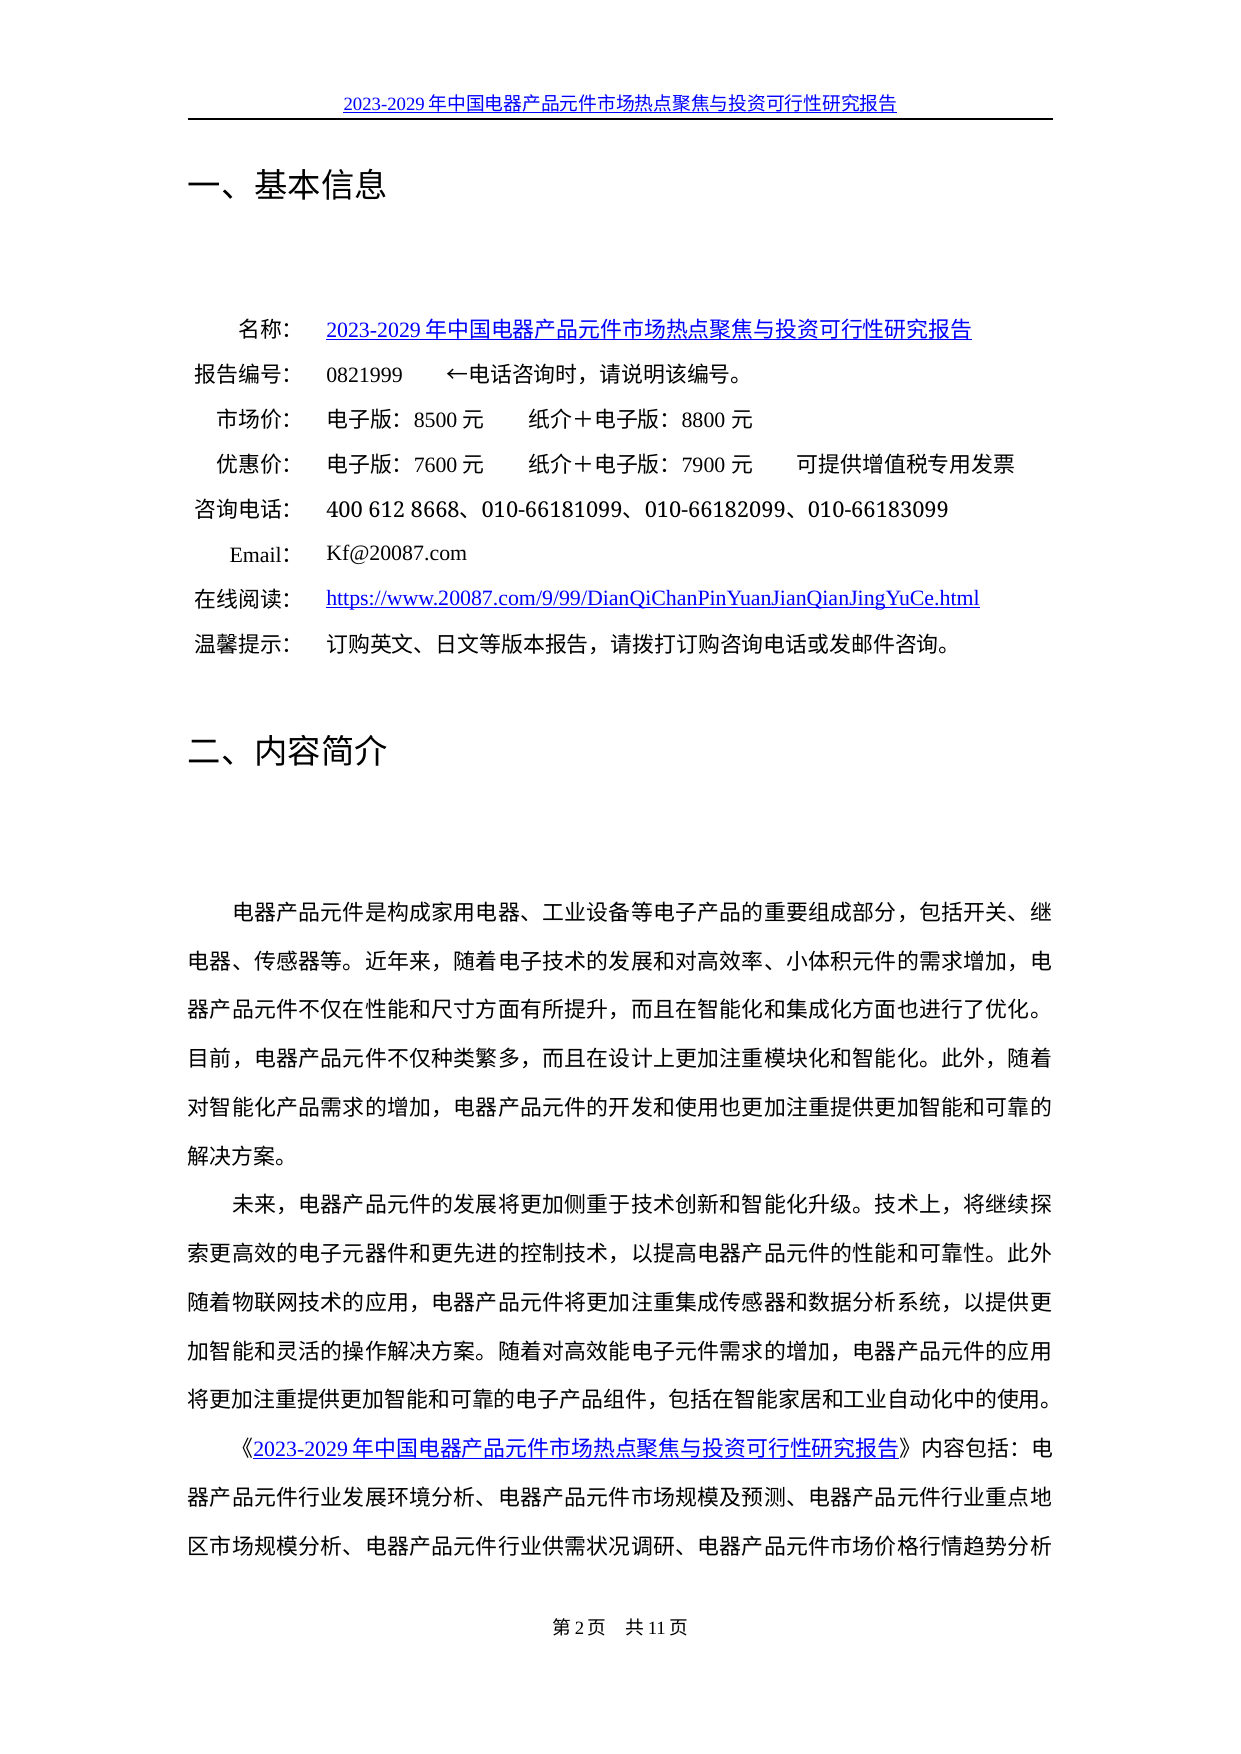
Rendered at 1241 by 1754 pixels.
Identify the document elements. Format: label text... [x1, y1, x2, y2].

title 二、内容简介 [187, 717, 1053, 782]
table_cell Email： [167, 537, 315, 582]
table_cell 温馨提示： [167, 627, 315, 672]
table_cell [315, 582, 1073, 627]
table_cell 市场价： [167, 402, 315, 447]
table_cell 订购英文、日文等版本报告，请拨打订购咨询电话或发邮件咨询。 [315, 627, 1073, 672]
table_cell Kf@20087.com [315, 537, 1073, 582]
table_cell 电子版：8500 元 纸介＋电子版：8800 元 [315, 402, 1073, 447]
title 一、基本信息 [187, 150, 1053, 215]
table_header 名称： [167, 312, 315, 357]
table_cell 400 612 8668、010-66181099、010-66182099、010-66183099 [315, 492, 1073, 537]
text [187, 894, 1053, 1561]
table_cell 报告编号： [167, 357, 315, 402]
table_cell 优惠价： [167, 447, 315, 492]
table_cell 在线阅读： [167, 582, 315, 627]
table_cell 咨询电话： [167, 492, 315, 537]
table_cell 电子版：7600 元 纸介＋电子版：7900 元 可提供增值税专用发票 [315, 447, 1073, 492]
table_header 2023-2029年中国电器产品元件市场热点聚焦与投资可行性研究报告 [315, 312, 1073, 357]
table_cell 0821999 ←电话咨询时，请说明该编号。 [315, 357, 1073, 402]
